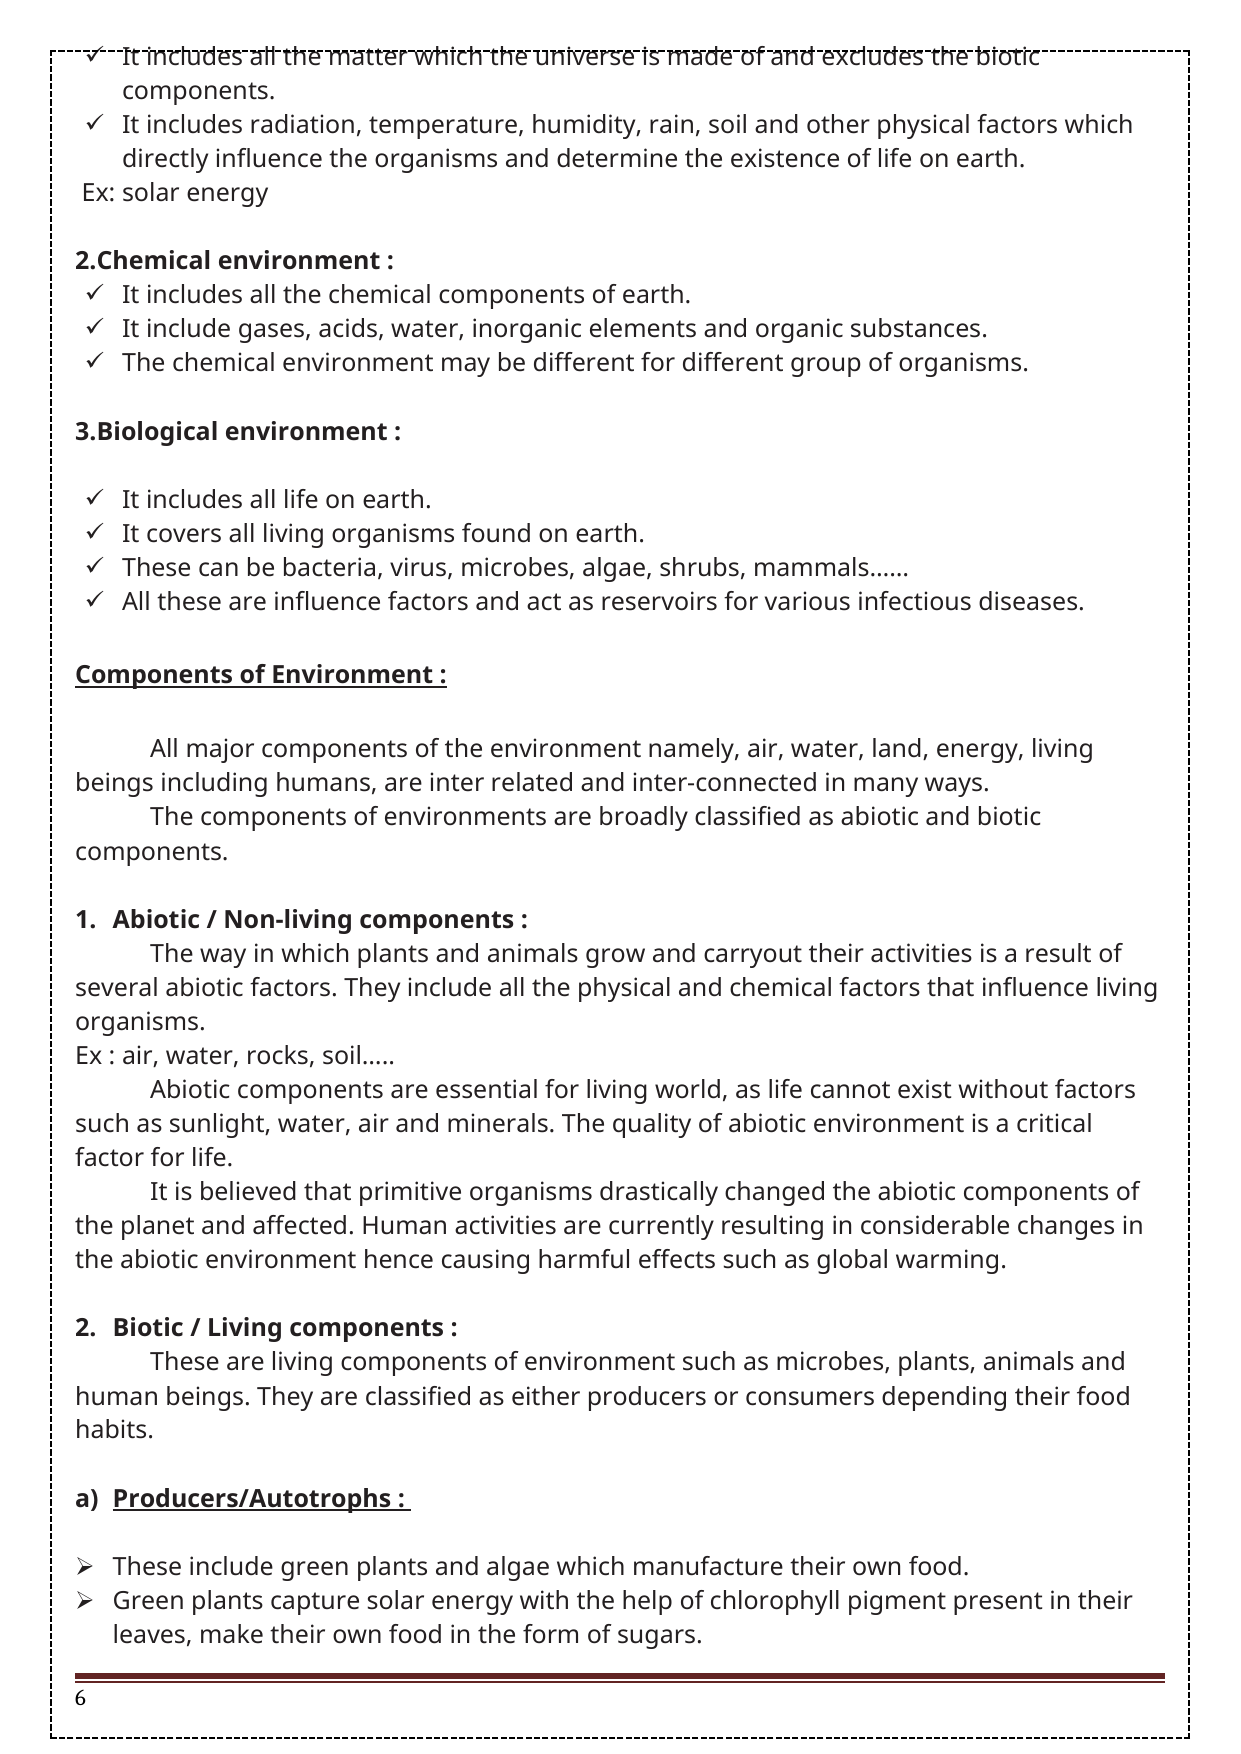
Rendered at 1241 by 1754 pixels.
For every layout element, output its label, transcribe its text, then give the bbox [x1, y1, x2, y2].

list It includes all the chemical components of earth. [84, 277, 1165, 311]
text 3.Biological environment : [75, 413, 1165, 447]
text 2.Chemical environment : [75, 243, 1165, 277]
text The way in which plants and animals grow and carryout their activities is a result of several abiotic factors. They include all the physical and chemical factors that influence living organisms. [75, 935, 1165, 1037]
list All these are influence factors and act as reservoirs for various infectious diseases. [84, 583, 1165, 617]
text It is believed that primitive organisms drastically changed the abiotic components of the planet and affected. Human activities are currently resulting in considerable changes in the abiotic environment hence causing harmful effects such as global warming. [75, 1174, 1165, 1276]
text Abiotic components are essential for living world, as life cannot exist without factors such as sunlight, water, air and minerals. The quality of abiotic environment is a critical factor for life. [75, 1072, 1165, 1174]
list These can be bacteria, virus, microbes, algae, shrubs, mammals…… [84, 549, 1165, 583]
list It includes radiation, temperature, humidity, rain, soil and other physical factors which directly influence the organisms and determine the existence of life on earth. [84, 107, 1165, 175]
list It includes all life on earth. [84, 481, 1165, 515]
list It includes all the matter which the universe is made of and excludes the biotic components. [84, 38, 1165, 107]
list It include gases, acids, water, inorganic elements and organic substances. [84, 311, 1165, 345]
list It covers all living organisms found on earth. [84, 515, 1165, 549]
list Green plants capture solar energy with the help of chlorophyll pigment present in their leaves, make their own food in the form of sugars. [75, 1582, 1165, 1651]
list Biotic / Living components : [75, 1310, 1165, 1344]
list Producers/Autotrophs : [75, 1480, 1165, 1514]
text All major components of the environment namely, air, water, land, energy, living beings including humans, are inter related and inter-connected in many ways. [75, 731, 1165, 799]
list These include green plants and algae which manufacture their own food. [75, 1548, 1165, 1582]
list Abiotic / Non-living components : [75, 901, 1165, 935]
text These are living components of environment such as microbes, plants, animals and human beings. They are classified as either producers or consumers depending their food habits. [75, 1344, 1165, 1446]
text The components of environments are broadly classified as abiotic and biotic components. [75, 799, 1165, 867]
list The chemical environment may be different for different group of organisms. [84, 345, 1165, 379]
text Components of Environment : [75, 657, 1165, 691]
text Ex: solar energy [75, 175, 1165, 209]
text Ex : air, water, rocks, soil….. [75, 1037, 1165, 1072]
